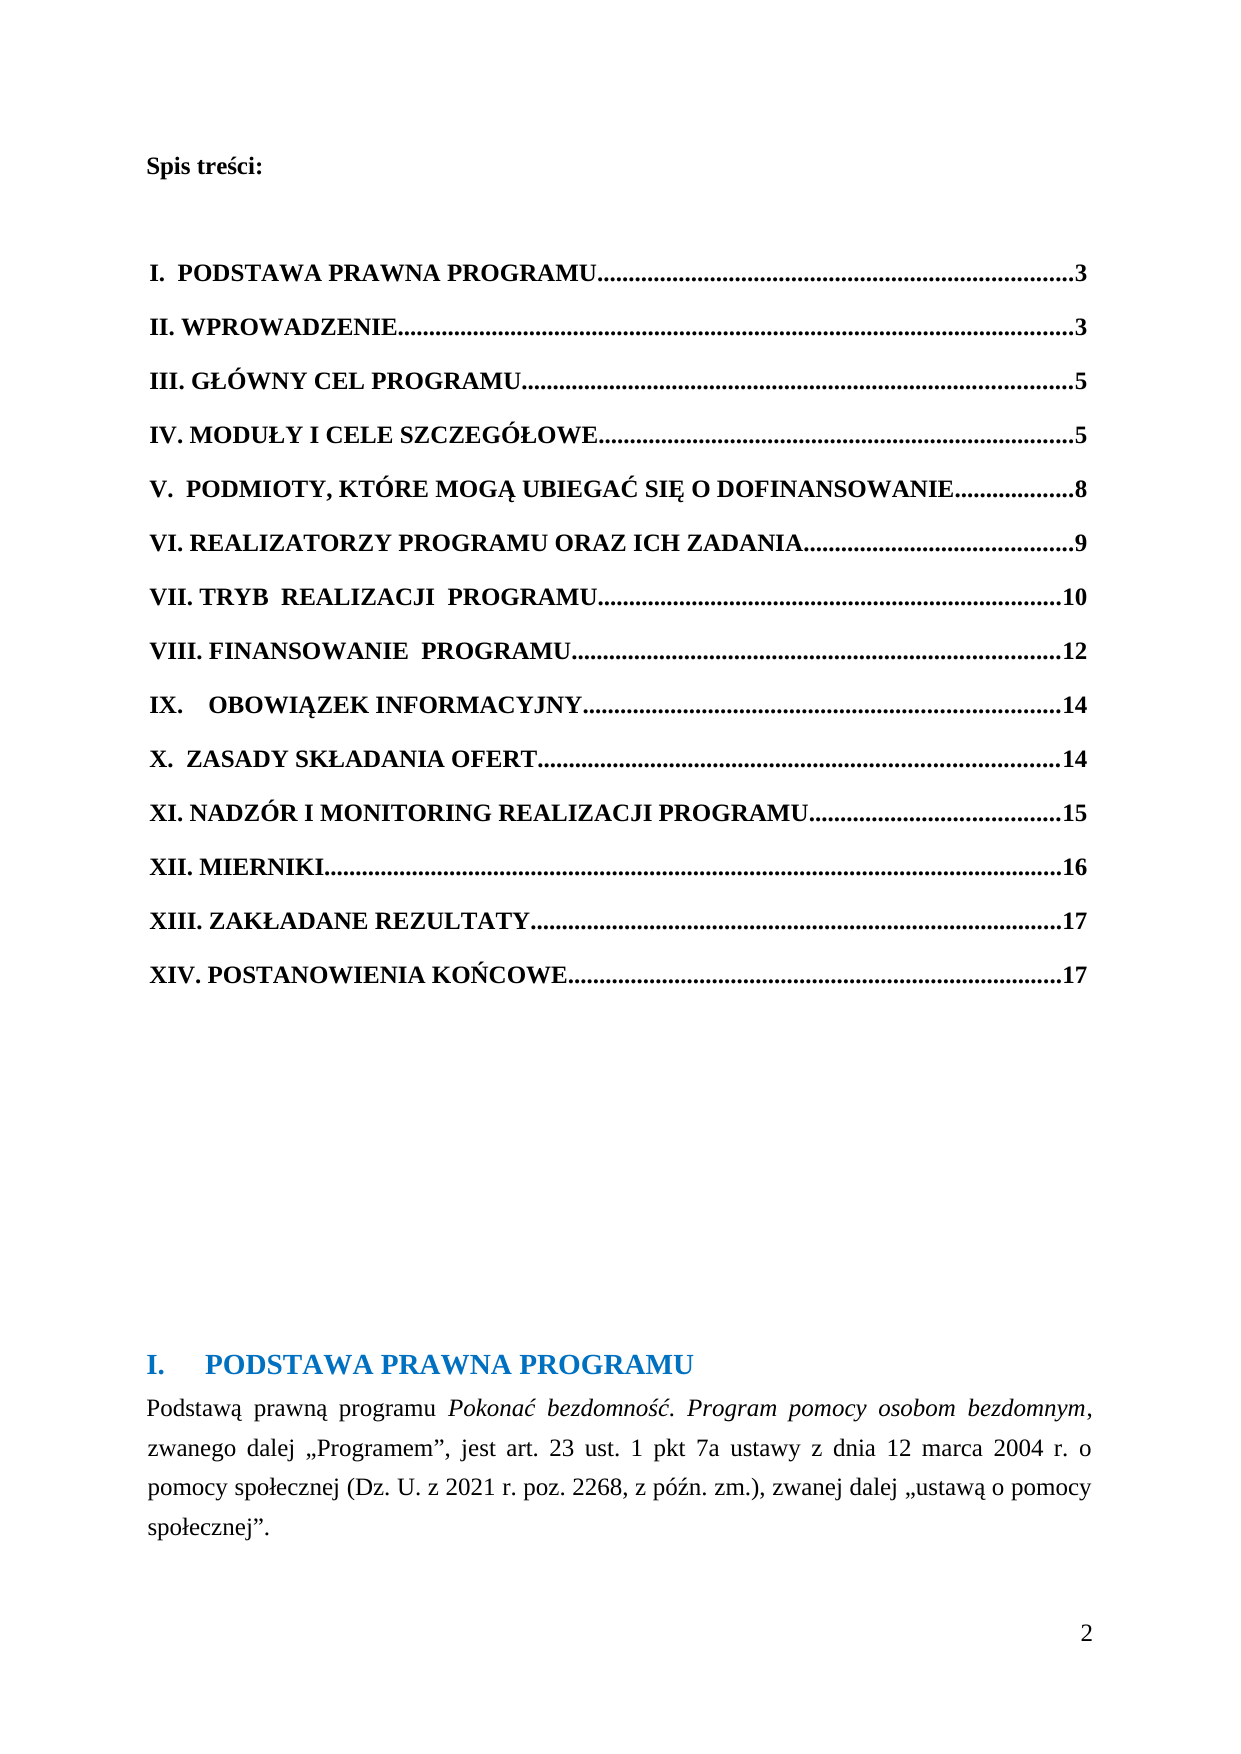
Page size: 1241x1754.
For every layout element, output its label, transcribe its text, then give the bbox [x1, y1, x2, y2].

subtitle PODSTAWA PRAWNA PROGRAMU [146, 1347, 1093, 1381]
text Spis treści: [146, 151, 1093, 179]
text Podstawą prawną programu Pokonać bezdomność. Program pomocy osobom bezdomnym, zwanego dalej „Programem”, jest art. 23 ust. 1 pkt 7a ustawy z dnia 12 marca 2004 r. o pomocy społecznej (Dz. U. z 2021 r. poz. 2268, z późn. zm.), zwanej dalej „ustawą o pomocy społecznej”. [146, 1393, 1093, 1541]
